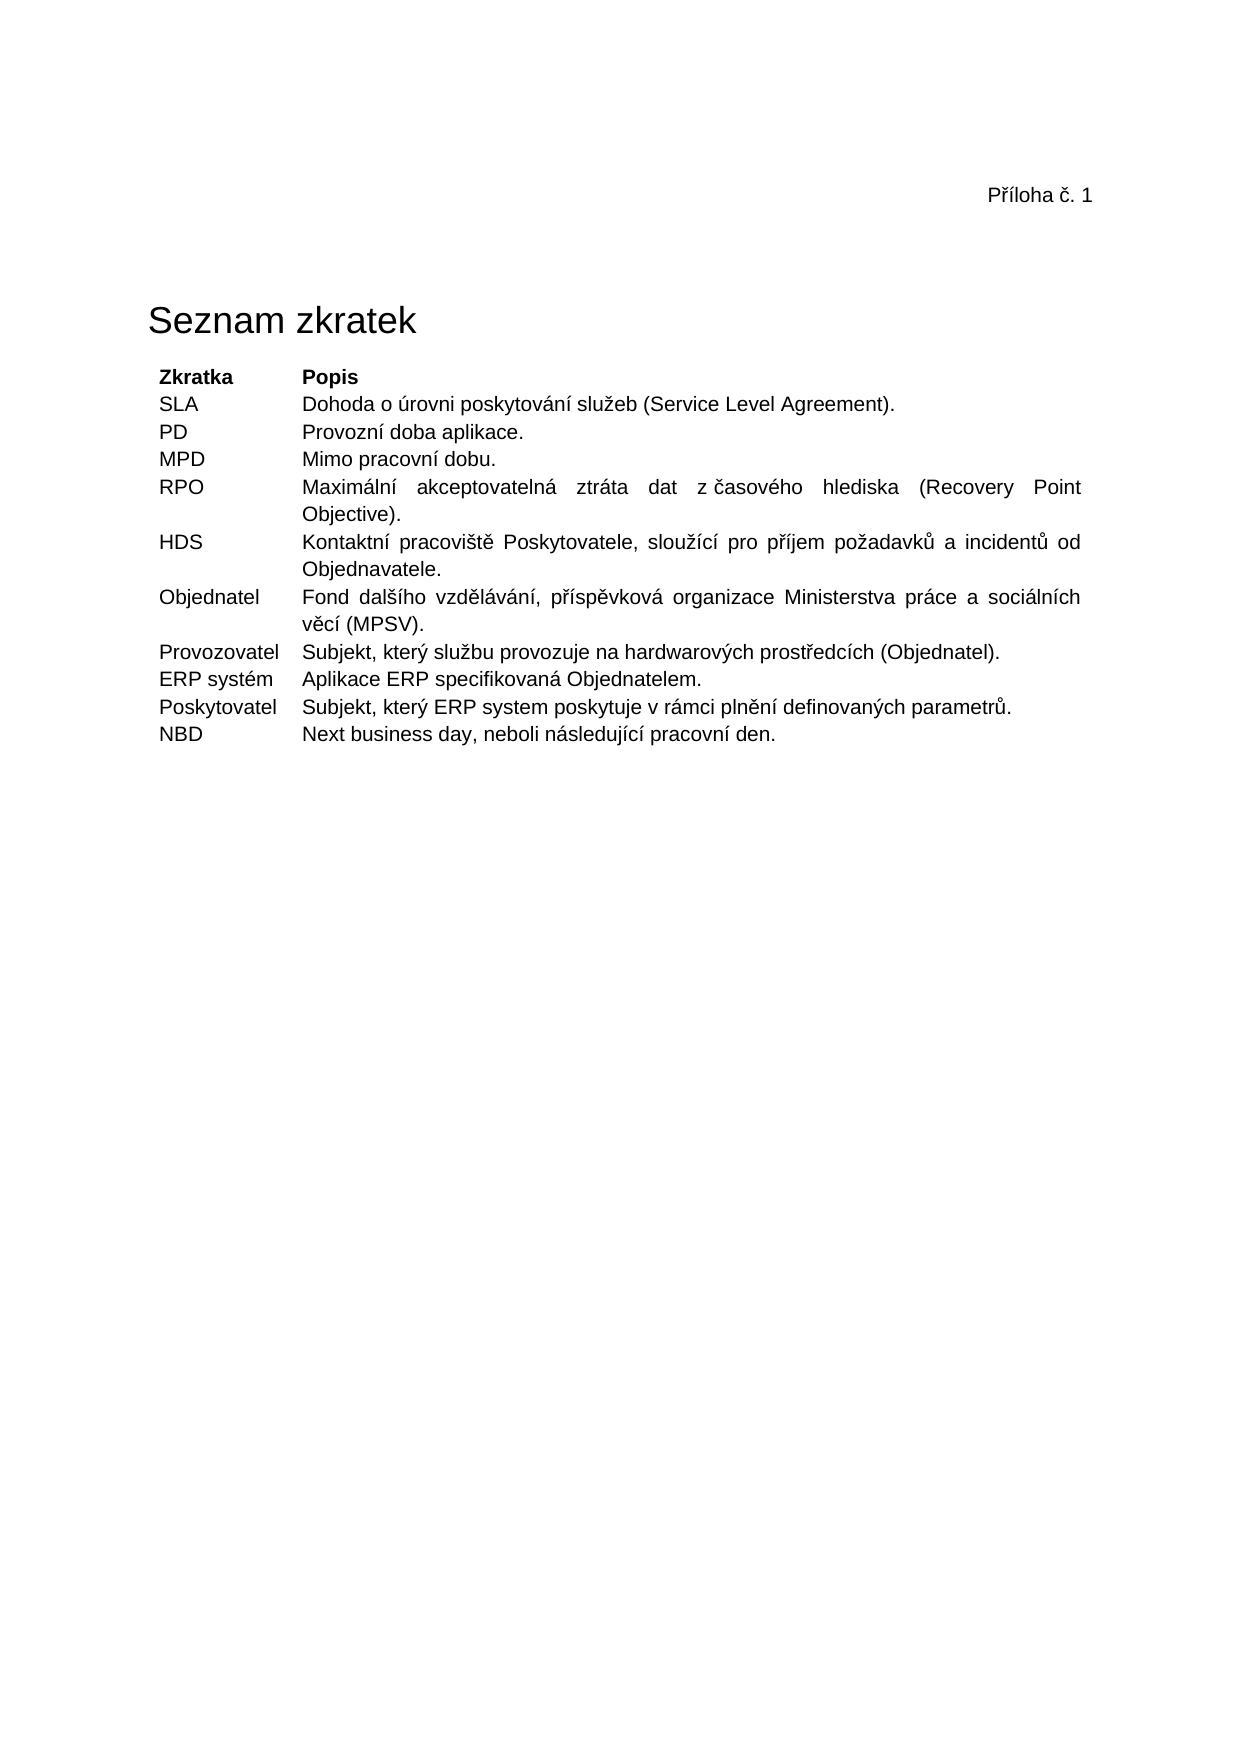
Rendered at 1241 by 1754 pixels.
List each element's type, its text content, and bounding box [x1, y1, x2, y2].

table_header Zkratka [148, 365, 291, 392]
table_cell NBD [148, 722, 291, 750]
table_cell Kontaktní pracoviště Poskytovatele, sloužící pro příjem požadavků a incidentů od Objednavatele. [291, 530, 1093, 585]
table_cell ERP systém [148, 667, 291, 695]
table_cell PD [148, 420, 291, 447]
text Seznam zkratek [148, 298, 1093, 342]
table_cell Provozní doba aplikace. [291, 420, 1093, 447]
table_cell Mimo pracovní dobu. [291, 447, 1093, 475]
table_cell SLA [148, 392, 291, 420]
table_cell Aplikace ERP specifikovaná Objednatelem. [291, 667, 1093, 695]
table_cell Objednatel [148, 585, 291, 640]
table_cell Poskytovatel [148, 695, 291, 722]
table_cell Subjekt, který ERP system poskytuje v rámci plnění definovaných parametrů. [291, 695, 1093, 722]
table_cell Provozovatel [148, 640, 291, 667]
table_cell Maximální akceptovatelná ztráta dat z časového hlediska (Recovery Point Objective). [291, 475, 1093, 530]
table_cell Subjekt, který službu provozuje na hardwarových prostředcích (Objednatel). [291, 640, 1093, 667]
table_cell Fond dalšího vzdělávání, příspěvková organizace Ministerstva práce a sociálních věcí (MPSV). [291, 585, 1093, 640]
table_cell HDS [148, 530, 291, 585]
table_cell Next business day, neboli následující pracovní den. [291, 722, 1093, 750]
table_cell Dohoda o úrovni poskytování služeb (Service Level Agreement). [291, 392, 1093, 420]
table_cell RPO [148, 475, 291, 530]
table_cell MPD [148, 447, 291, 475]
table_header Popis [291, 365, 1093, 392]
